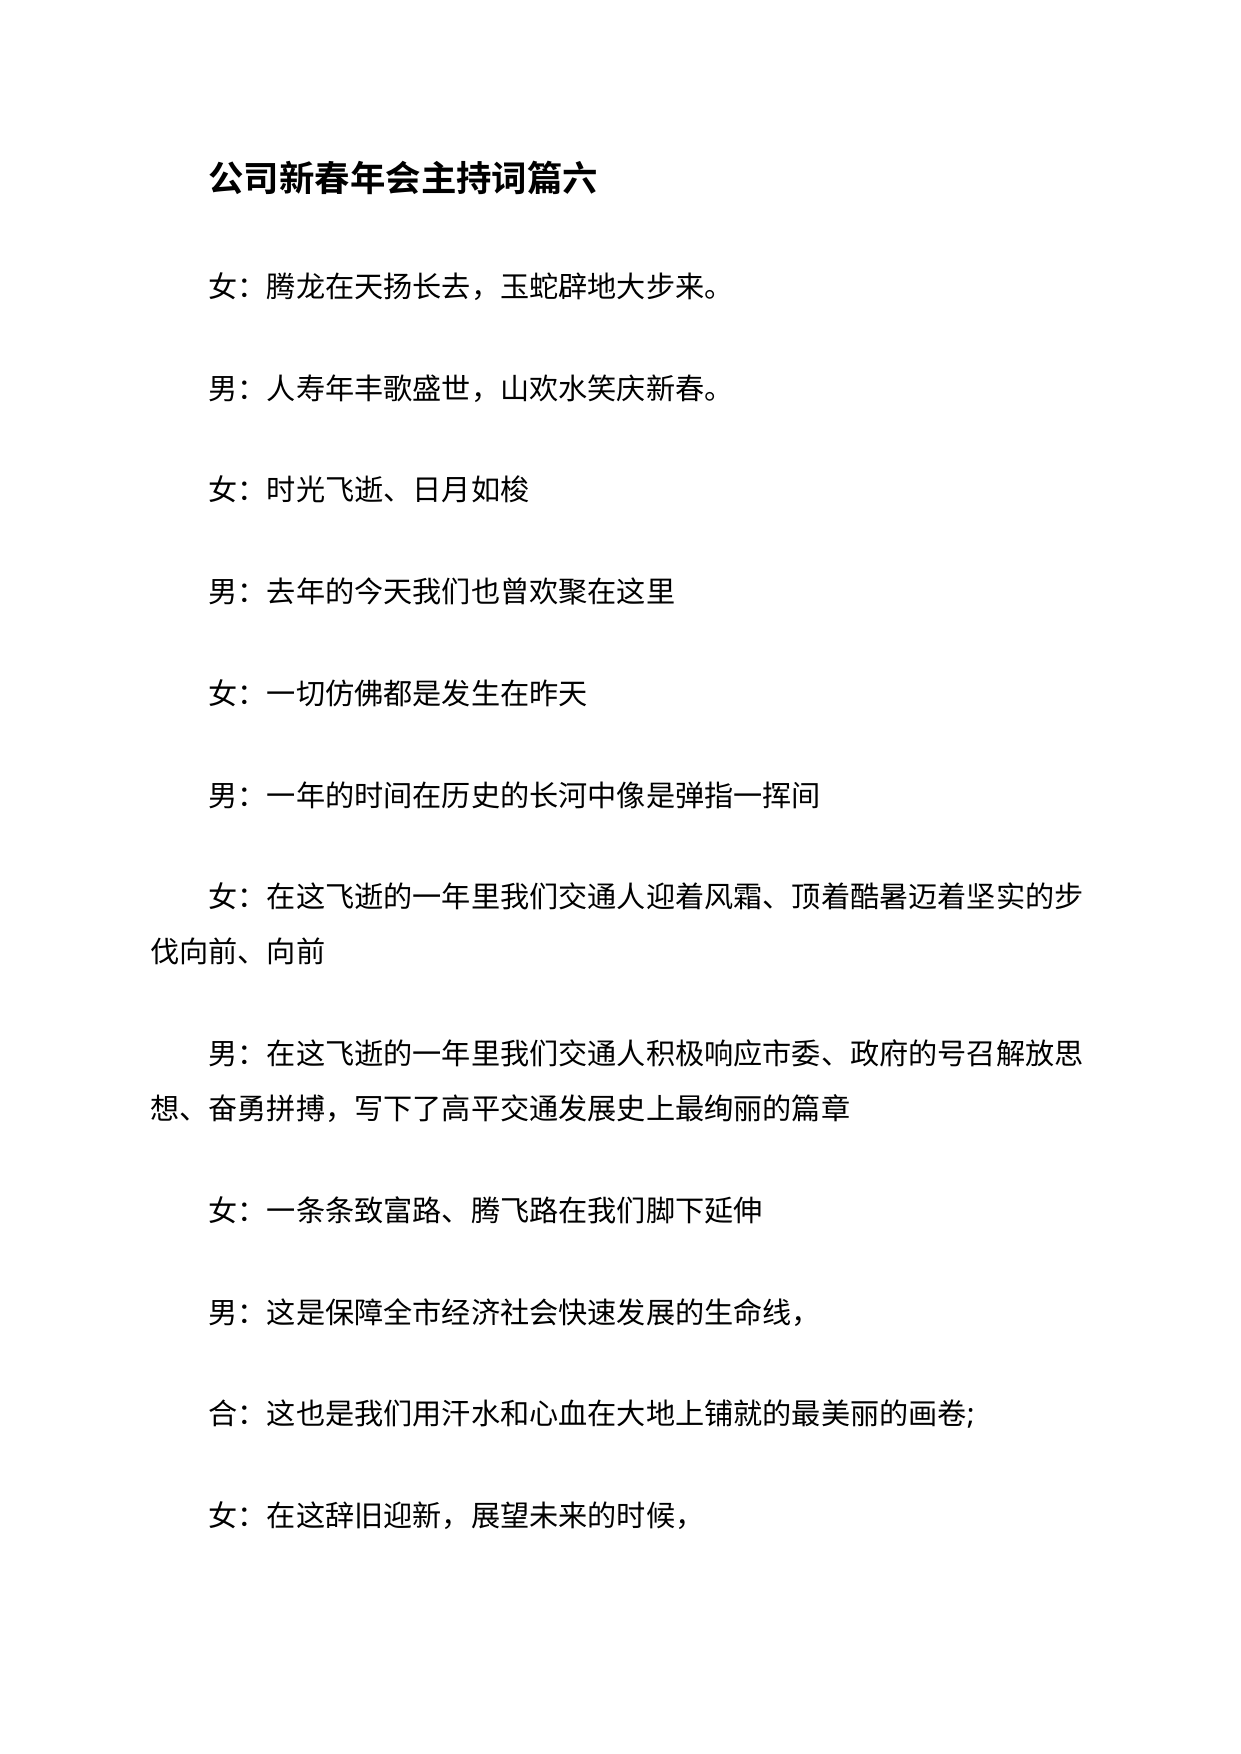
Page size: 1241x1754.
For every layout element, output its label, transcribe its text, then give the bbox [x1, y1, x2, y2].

text 女：一切仿佛都是发生在昨天 [150, 671, 1090, 713]
text 合：这也是我们用汗水和心血在大地上铺就的最美丽的画卷; [150, 1391, 1090, 1433]
text 男：一年的时间在历史的长河中像是弹指一挥间 [150, 772, 1090, 814]
text 男：人寿年丰歌盛世，山欢水笑庆新春。 [150, 365, 1090, 407]
text 女：在这飞逝的一年里我们交通人迎着风霜、顶着酷暑迈着坚实的步伐向前、向前 [150, 874, 1090, 971]
text 男：在这飞逝的一年里我们交通人积极响应市委、政府的号召解放思想、奋勇拼搏，写下了高平交通发展史上最绚丽的篇章 [150, 1031, 1090, 1128]
text 女：在这辞旧迎新，展望未来的时候， [150, 1493, 1090, 1535]
text 男：去年的今天我们也曾欢聚在这里 [150, 569, 1090, 611]
text 女：一条条致富路、腾飞路在我们脚下延伸 [150, 1187, 1090, 1230]
text 女：腾龙在天扬长去，玉蛇辟地大步来。 [150, 263, 1090, 306]
text 公司新春年会主持词篇六 [150, 150, 1090, 201]
text 女：时光飞逝、日月如梭 [150, 467, 1090, 509]
text 男：这是保障全市经济社会快速发展的生命线， [150, 1289, 1090, 1331]
